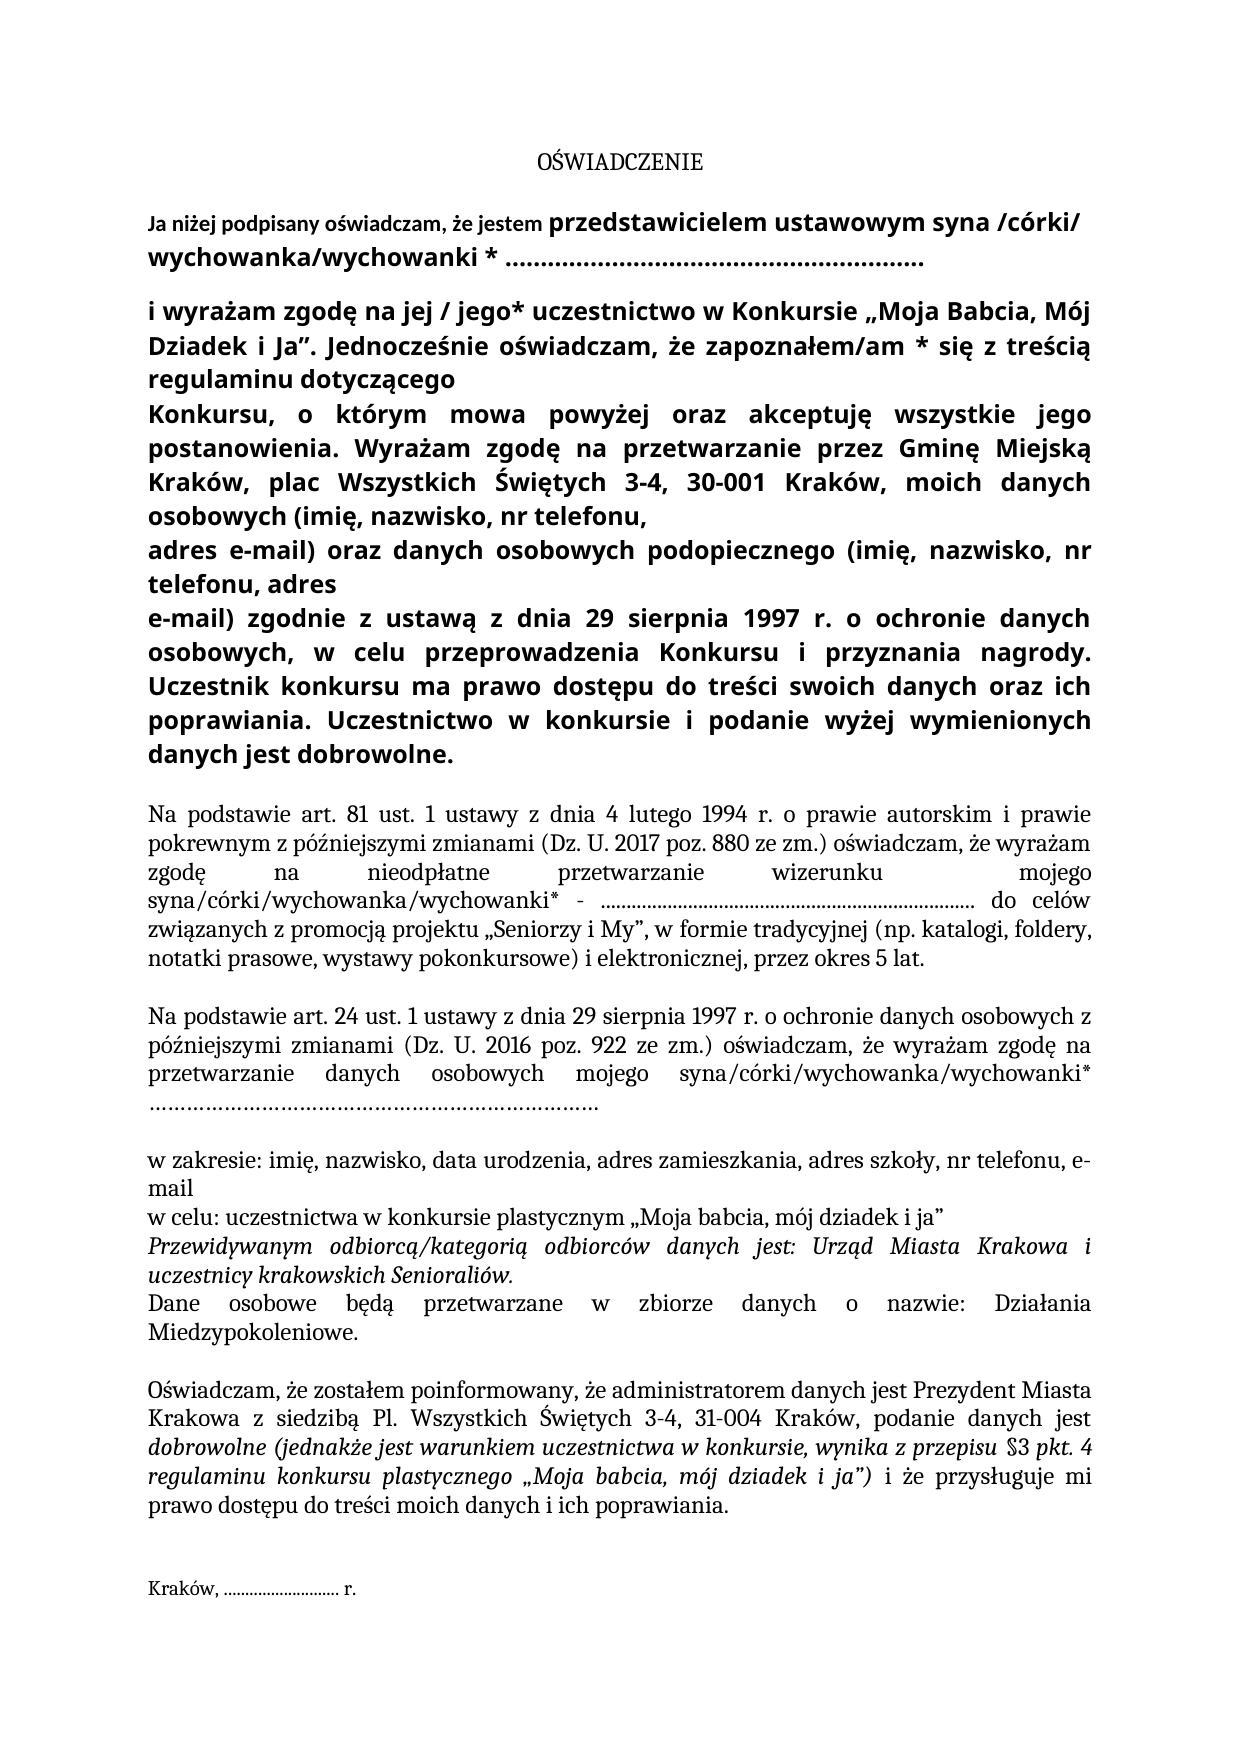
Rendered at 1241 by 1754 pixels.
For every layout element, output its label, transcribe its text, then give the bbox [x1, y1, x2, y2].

text Dane osobowe będą przetwarzane w zbiorze danych o nazwie: Działania Miedzypokoleniowe. [148, 1289, 1093, 1347]
text e-mail) zgodnie z ustawą z dnia 29 sierpnia 1997 r. o ochronie danych osobowych, w celu przeprowadzenia Konkursu i przyznania nagrody. Uczestnik konkursu ma prawo dostępu do treści swoich danych oraz ich poprawiania. Uczestnictwo w konkursie i podanie wyżej wymienionych danych jest dobrowolne. [148, 601, 1093, 771]
text Kraków, ........................... r. [148, 1577, 1093, 1601]
text Na podstawie art. 24 ust. 1 ustawy z dnia 29 sierpnia 1997 r. o ochronie danych osobowych z późniejszymi zmianami (Dz. U. 2016 poz. 922 ze zm.) oświadczam, że wyrażam zgodę na przetwarzanie danych osobowych mojego syna/córki/wychowanka/wychowanki* ……………………………………………………………… [148, 1002, 1093, 1117]
text Ja niżej podpisany oświadczam, że jestem przedstawicielem ustawowym syna /córki/ [148, 205, 1093, 239]
text OŚWIADCZENIE [148, 148, 1093, 176]
text adres e-mail) oraz danych osobowych podopiecznego (imię, nazwisko, nr telefonu, adres [148, 532, 1093, 601]
text w celu: uczestnictwa w konkursie plastycznym „Moja babcia, mój dziadek i ja” [148, 1203, 1093, 1232]
text w zakresie: imię, nazwisko, data urodzenia, adres zamieszkania, adres szkoły, nr telefonu, e-mail [148, 1146, 1093, 1203]
text wychowanka/wychowanki * ………………………………………………….. [148, 239, 1093, 273]
text Konkursu, o którym mowa powyżej oraz akceptuję wszystkie jego postanowienia. Wyrażam zgodę na przetwarzanie przez Gminę Miejską Kraków, plac Wszystkich Świętych 3-4, 30-001 Kraków, moich danych osobowych (imię, nazwisko, nr telefonu, [148, 396, 1093, 532]
text Na podstawie art. 81 ust. 1 ustawy z dnia 4 lutego 1994 r. o prawie autorskim i prawie pokrewnym z późniejszymi zmianami (Dz. U. 2017 poz. 880 ze zm.) oświadczam, że wyrażam zgodę na nieodpłatne przetwarzanie wizerunku mojego syna/córki/wychowanka/wychowanki* - ......................................................................... do celów związanych z promocją projektu „Seniorzy i My”, w formie tradycyjnej (np. katalogi, foldery, notatki prasowe, wystawy pokonkursowe) i elektronicznej, przez okres 5 lat. [148, 800, 1093, 973]
text i wyrażam zgodę na jej / jego* uczestnictwo w Konkursie „Moja Babcia, Mój Dziadek i Ja”. Jednocześnie oświadczam, że zapoznałem/am * się z treścią regulaminu dotyczącego [148, 294, 1093, 396]
text Przewidywanym odbiorcą/kategorią odbiorców danych jest: Urząd Miasta Krakowa i uczestnicy krakowskich Senioraliów. [148, 1232, 1093, 1289]
text Oświadczam, że zostałem poinformowany, że administratorem danych jest Prezydent Miasta Krakowa z siedzibą Pl. Wszystkich Świętych 3-4, 31-004 Kraków, podanie danych jest dobrowolne (jednakże jest warunkiem uczestnictwa w konkursie, wynika z przepisu §3 pkt. 4 regulaminu konkursu plastycznego „Moja babcia, mój dziadek i ja”) i że przysługuje mi prawo dostępu do treści moich danych i ich poprawiania. [148, 1376, 1093, 1519]
